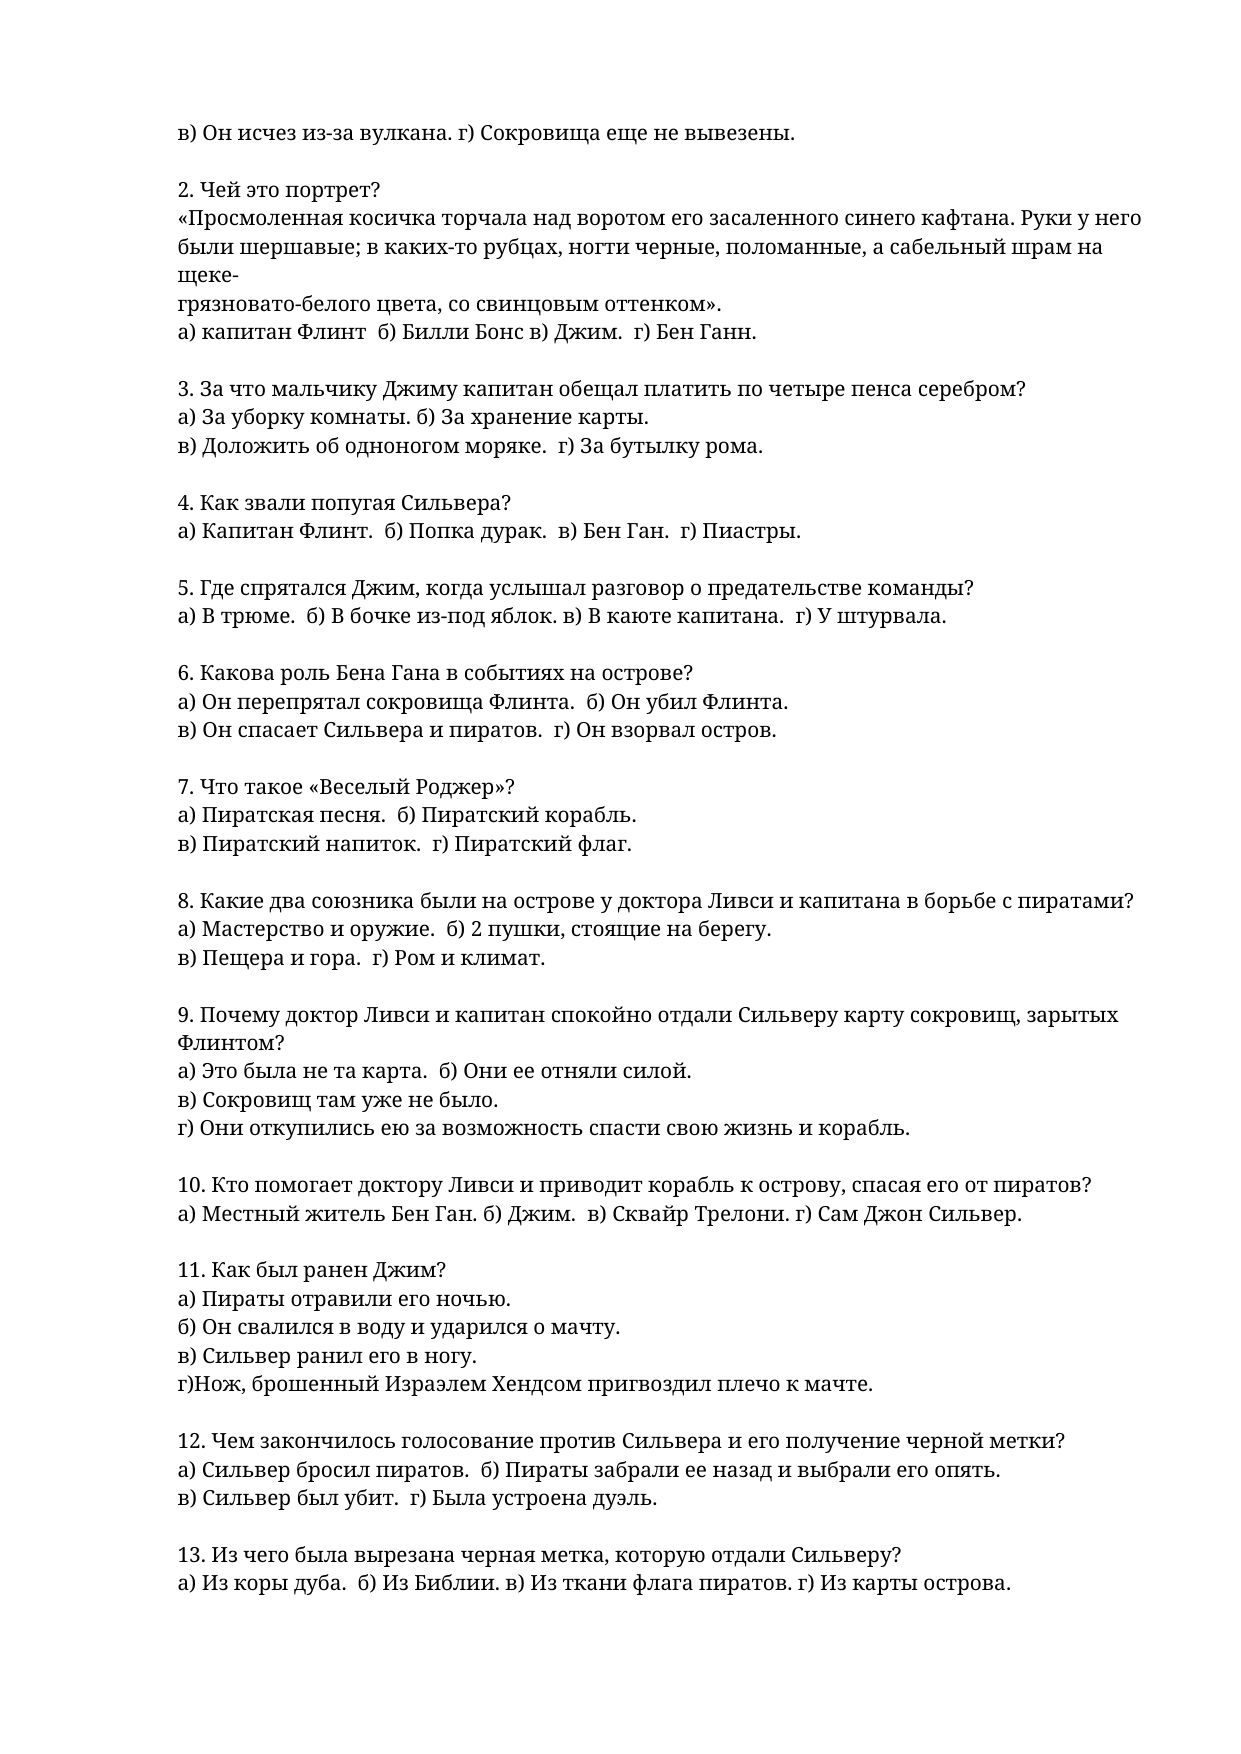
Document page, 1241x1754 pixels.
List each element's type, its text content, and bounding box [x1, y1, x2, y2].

text грязновато-белого цвета, со свинцовым оттенком». [177, 289, 1152, 317]
text а) Пиратская песня. б) Пиратский корабль. [177, 801, 1152, 829]
text г) Они откупились ею за возможность спасти свою жизнь и корабль. [177, 1113, 1152, 1142]
text в) Сильвер ранил его в ногу. [177, 1341, 1152, 1369]
text а) капитан Флинт б) Билли Бонс в) Джим. г) Бен Ганн. [177, 317, 1152, 346]
text а) Он перепрятал сокровища Флинта. б) Он убил Флинта. [177, 687, 1152, 715]
text а) Капитан Флинт. б) Попка дурак. в) Бен Ган. г) Пиастры. [177, 516, 1152, 545]
text а) В трюме. б) В бочке из-под яблок. в) В каюте капитана. г) У штурвала. [177, 602, 1152, 630]
text а) Местный житель Бен Ган. б) Джим. в) Сквайр Трелони. г) Сам Джон Сильвер. [177, 1199, 1152, 1227]
text в) Сокровищ там уже не было. [177, 1085, 1152, 1113]
text 5. Где спрятался Джим, когда услышал разговор о предательстве команды? [177, 573, 1152, 602]
text б) Он свалился в воду и ударился о мачту. [177, 1312, 1152, 1341]
text а) Из коры дуба. б) Из Библии. в) Из ткани флага пиратов. г) Из карты острова. [177, 1568, 1152, 1597]
text 11. Как был ранен Джим? [177, 1256, 1152, 1284]
text 13. Из чего была вырезана черная метка, которую отдали Сильверу? [177, 1540, 1152, 1568]
text в) Пиратский напиток. г) Пиратский флаг. [177, 829, 1152, 857]
text 4. Как звали попугая Сильвера? [177, 488, 1152, 516]
text 12. Чем закончилось голосование против Сильвера и его получение черной метки? [177, 1426, 1152, 1455]
text а) За уборку комнаты. б) За хранение карты. [177, 402, 1152, 431]
text в) Он спасает Сильвера и пиратов. г) Он взорвал остров. [177, 715, 1152, 744]
text «Просмоленная косичка торчала над воротом его засаленного синего кафтана. Руки у него [177, 203, 1152, 232]
text были шершавые; в каких-то рубцах, ногти черные, поломанные, а сабельный шрам на щеке- [177, 232, 1152, 289]
text 6. Какова роль Бена Гана в событиях на острове? [177, 658, 1152, 687]
text в) Он исчез из-за вулкана. г) Сокровища еще не вывезены. [177, 118, 1152, 147]
text а) Мастерство и оружие. б) 2 пушки, стоящие на берегу. [177, 914, 1152, 943]
text в) Пещера и гора. г) Ром и климат. [177, 943, 1152, 971]
text в) Сильвер был убит. г) Была устроена дуэль. [177, 1483, 1152, 1512]
text 7. Что такое «Веселый Роджер»? [177, 772, 1152, 801]
text в) Доложить об одноногом моряке. г) За бутылку рома. [177, 431, 1152, 459]
text 2. Чей это портрет? [177, 175, 1152, 203]
text а) Пираты отравили его ночью. [177, 1284, 1152, 1312]
text а) Это была не та карта. б) Они ее отняли силой. [177, 1057, 1152, 1085]
text 8. Какие два союзника были на острове у доктора Ливси и капитана в борьбе с пиратами? [177, 886, 1152, 914]
text 10. Кто помогает доктору Ливси и приводит корабль к острову, спасая его от пиратов? [177, 1170, 1152, 1199]
text г)Нож, брошенный Израэлем Хендсом пригвоздил плечо к мачте. [177, 1369, 1152, 1398]
text а) Сильвер бросил пиратов. б) Пираты забрали ее назад и выбрали его опять. [177, 1455, 1152, 1483]
text 9. Почему доктор Ливси и капитан спокойно отдали Сильверу карту сокровищ, зарытых Флинтом? [177, 1000, 1152, 1057]
text 3. За что мальчику Джиму капитан обещал платить по четыре пенса серебром? [177, 374, 1152, 402]
